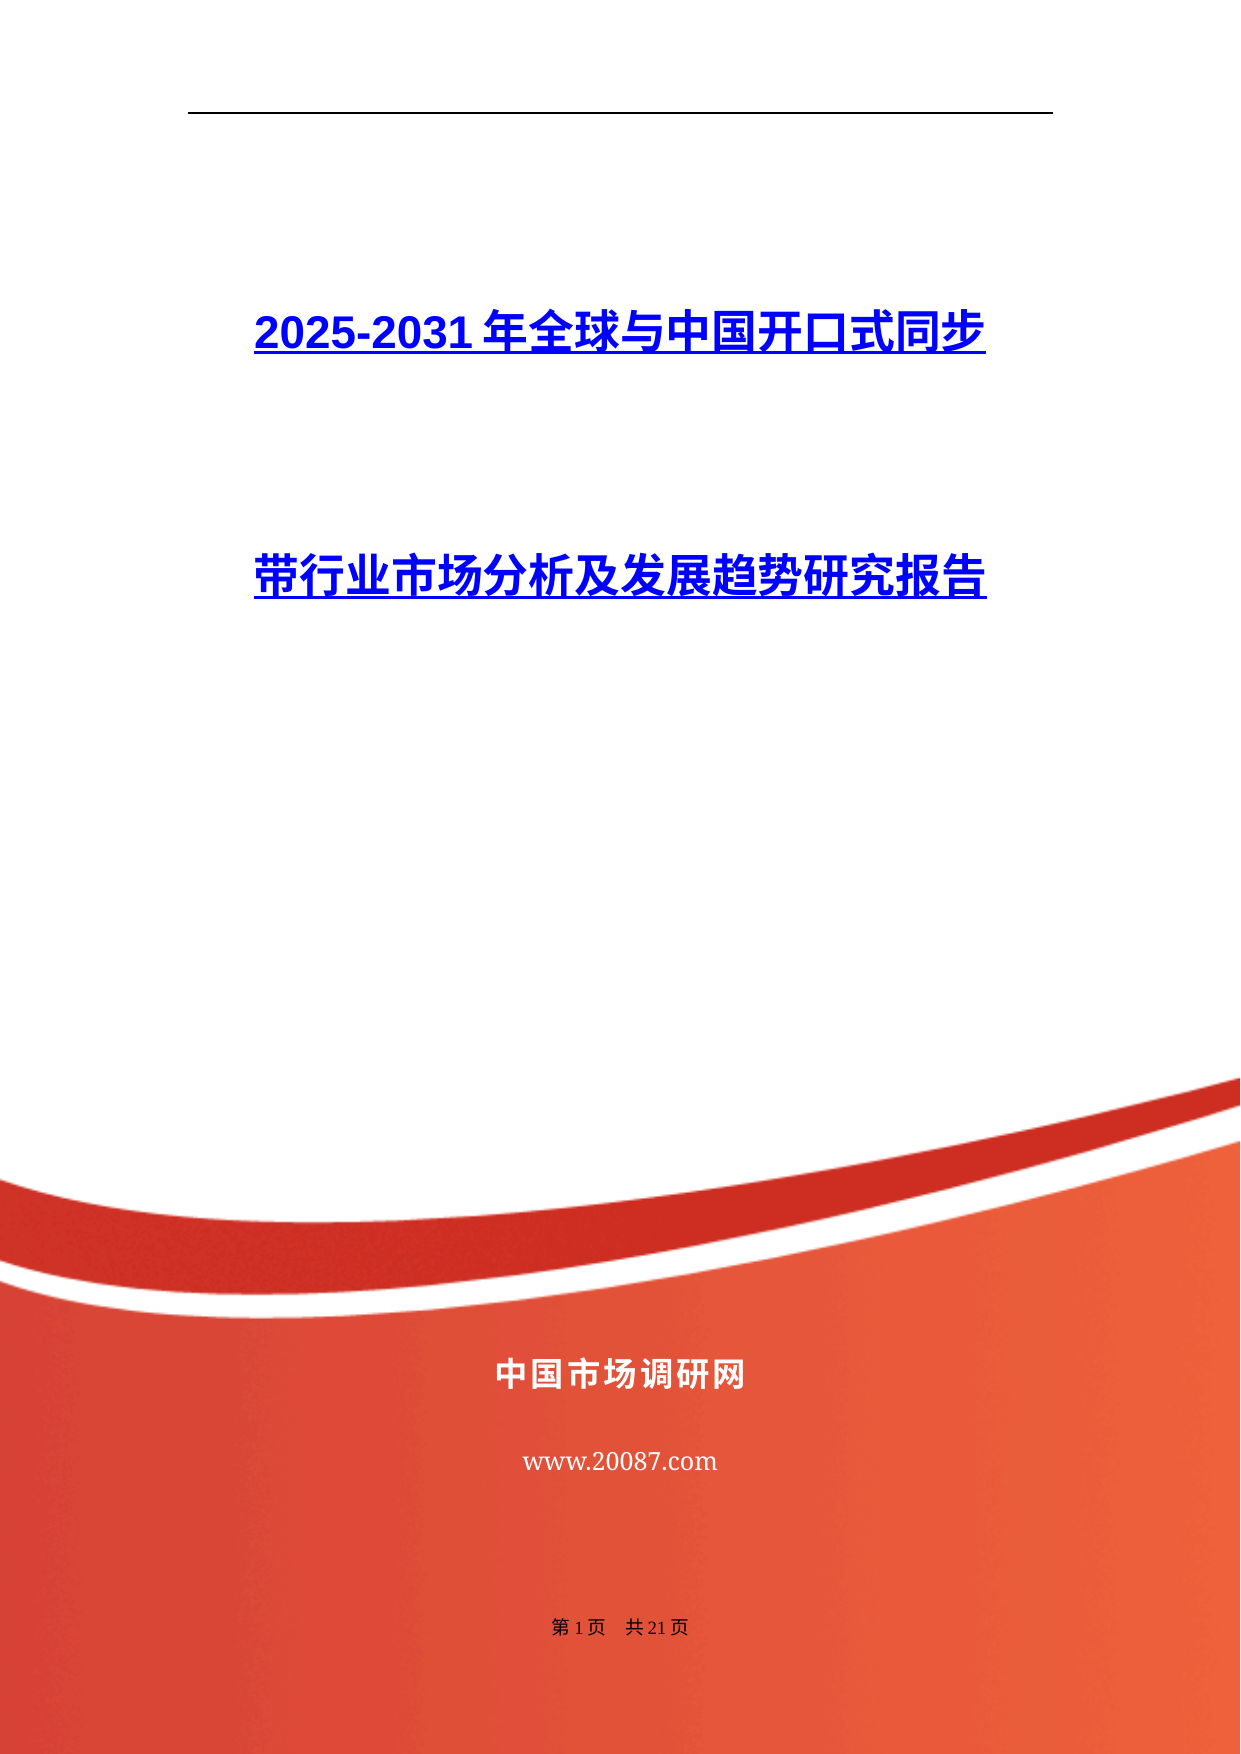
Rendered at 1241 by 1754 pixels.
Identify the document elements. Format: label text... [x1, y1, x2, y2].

subtitle 中国市场调研网 [187, 1339, 1053, 1404]
text www.20087.com [187, 1428, 1053, 1493]
table_header 2025-2031年全球与中国开口式同步带行业市场分析及发展趋势研究报告 [188, 207, 1053, 773]
picture [0, 1006, 1241, 1754]
